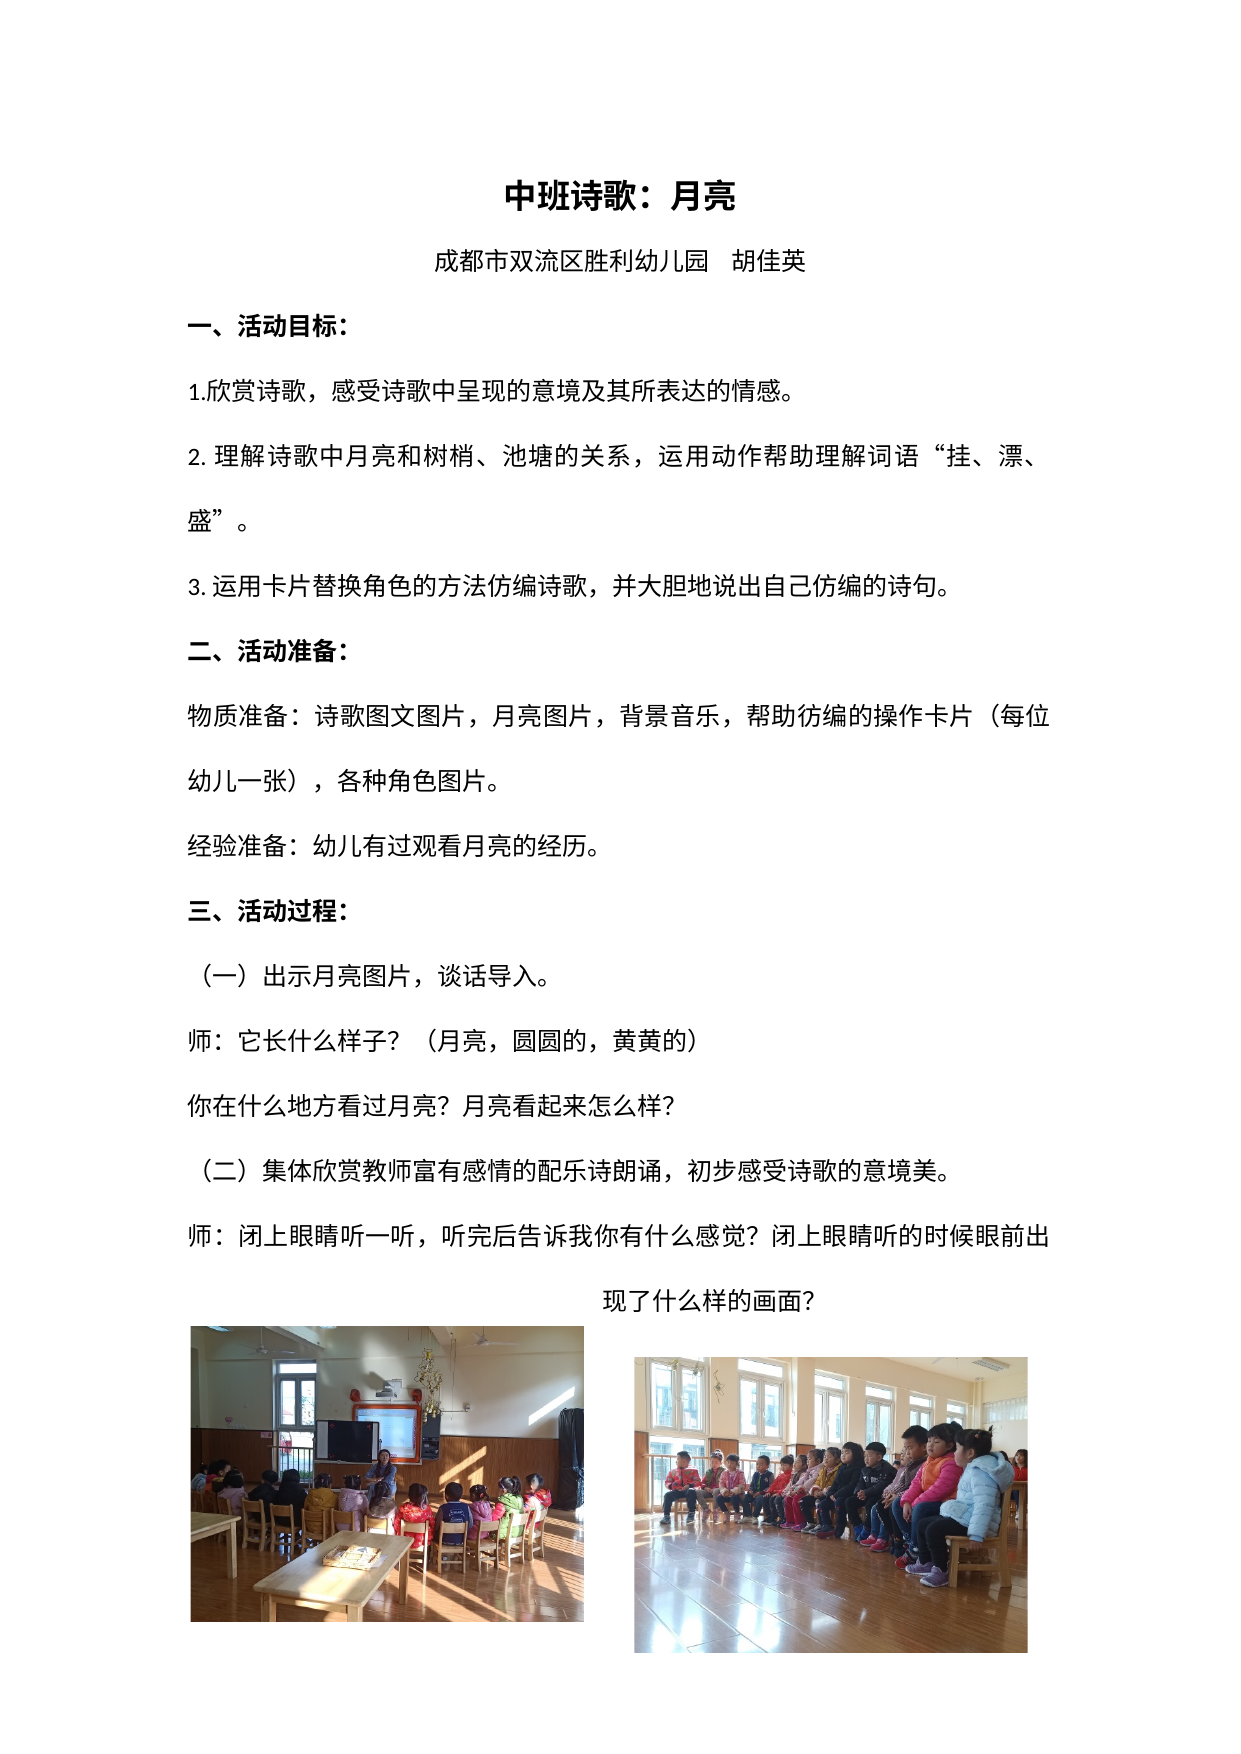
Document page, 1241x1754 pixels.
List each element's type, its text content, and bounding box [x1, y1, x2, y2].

text 3. 运用卡片替换角色的方法仿编诗歌，并大胆地说出自己仿编的诗句。 [187, 552, 1053, 617]
text 成都市双流区胜利幼儿园 胡佳英 [187, 227, 1053, 292]
text （一）出示月亮图片，谈话导入。 [187, 942, 1053, 1007]
text 师：闭上眼睛听一听，听完后告诉我你有什么感觉？闭上眼睛听的时候眼前出现了什么样的画面？ [187, 1202, 1053, 1332]
text （二）集体欣赏教师富有感情的配乐诗朗诵，初步感受诗歌的意境美。 [187, 1137, 1053, 1202]
text 经验准备：幼儿有过观看月亮的经历。 [187, 812, 1053, 877]
text 你在什么地方看过月亮？月亮看起来怎么样？ [187, 1072, 1053, 1137]
picture [190, 1326, 584, 1622]
text 一、活动目标： [187, 292, 1053, 357]
text 1.欣赏诗歌，感受诗歌中呈现的意境及其所表达的情感。 [187, 357, 1053, 422]
text 师：它长什么样子？（月亮，圆圆的，黄黄的） [187, 1007, 1053, 1072]
picture [634, 1357, 1028, 1653]
text 物质准备：诗歌图文图片，月亮图片，背景音乐，帮助彷编的操作卡片（每位幼儿一张），各种角色图片。 [187, 682, 1053, 812]
text 三、活动过程： [187, 877, 1053, 942]
text 2. 理解诗歌中月亮和树梢、池塘的关系，运用动作帮助理解词语“挂、漂、盛”。 [187, 422, 1053, 552]
text 二、活动准备： [187, 617, 1053, 682]
text 中班诗歌：月亮 [187, 162, 1053, 227]
